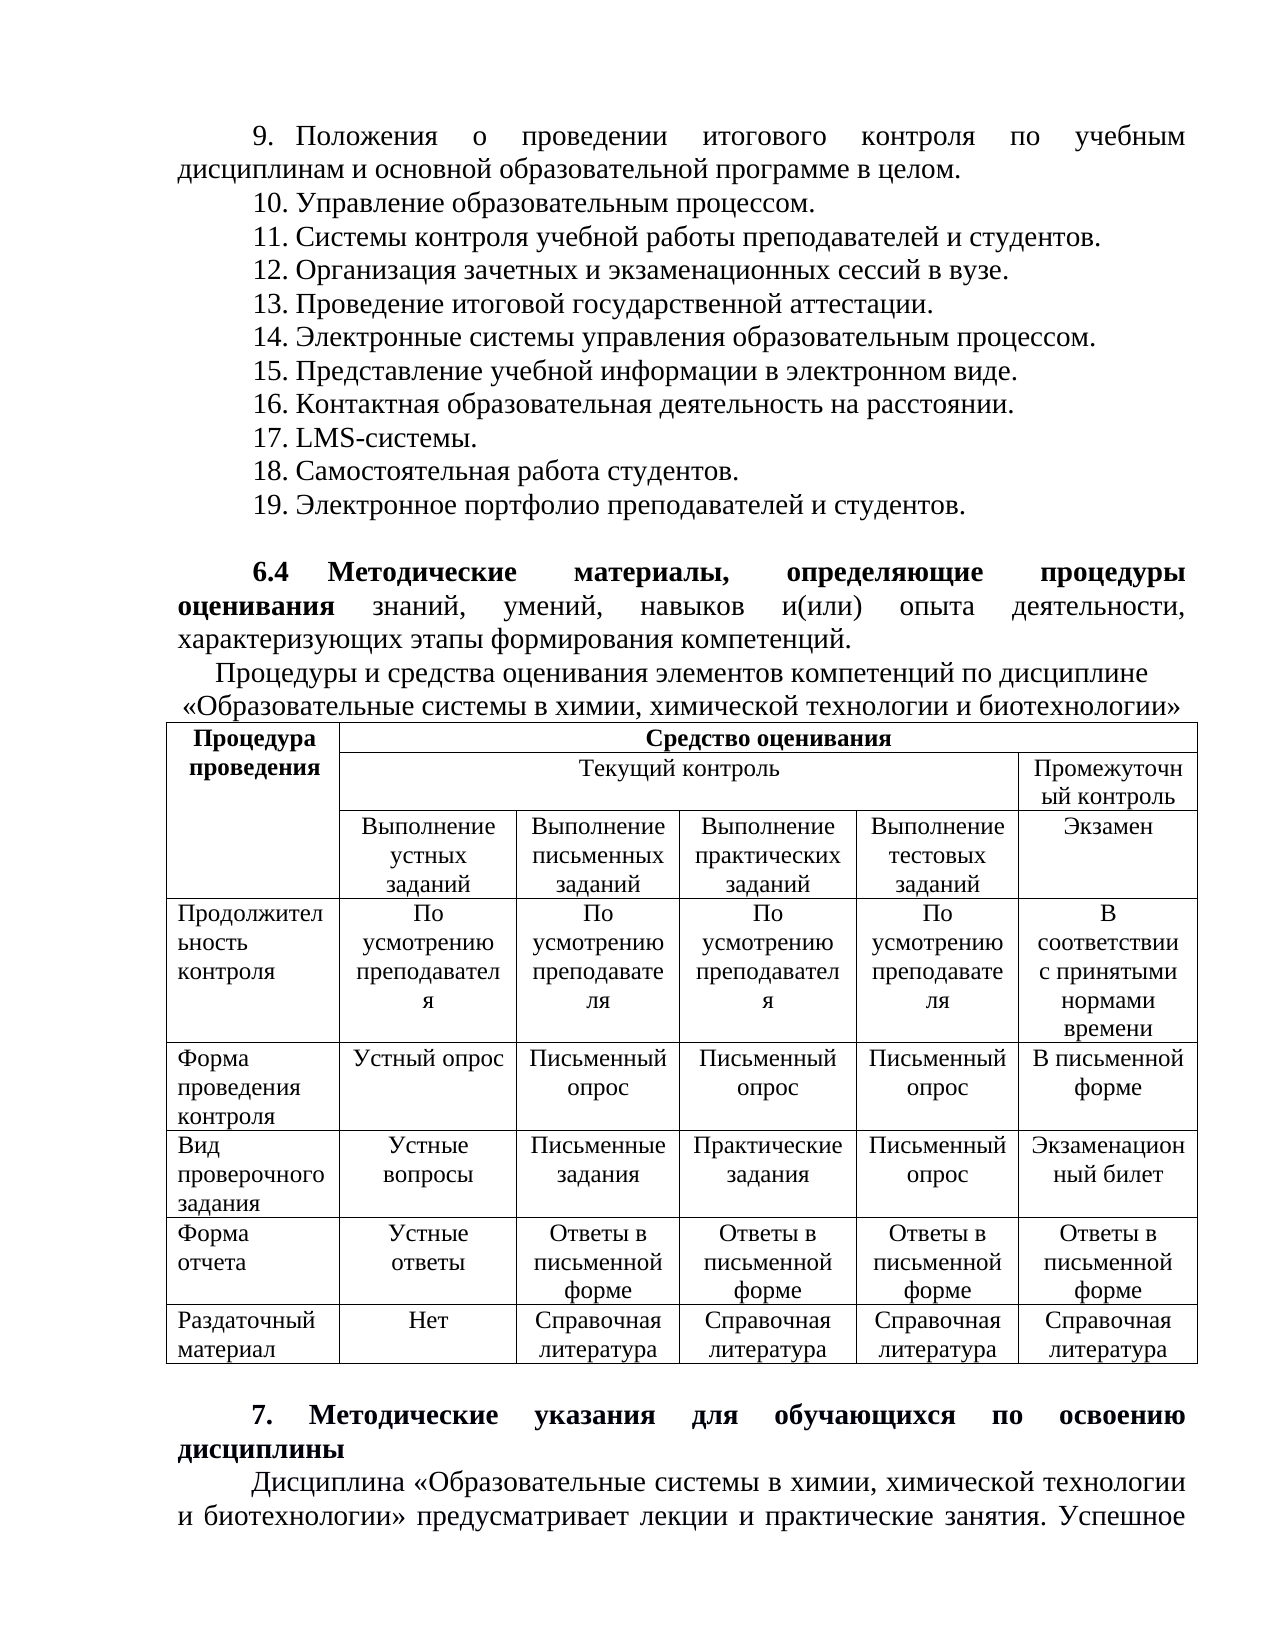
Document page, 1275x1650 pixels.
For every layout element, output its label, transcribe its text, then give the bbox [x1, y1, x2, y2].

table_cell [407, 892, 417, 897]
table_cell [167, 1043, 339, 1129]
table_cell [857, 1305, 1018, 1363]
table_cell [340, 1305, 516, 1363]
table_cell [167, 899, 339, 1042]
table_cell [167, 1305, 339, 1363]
list Электронное портфолио преподавателей и студентов. [177, 487, 1186, 521]
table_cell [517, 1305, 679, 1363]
list LMS-системы. [177, 420, 1186, 453]
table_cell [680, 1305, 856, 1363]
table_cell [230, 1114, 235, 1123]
list Организация зачетных и экзаменационных сессий в вузе. [177, 252, 1186, 286]
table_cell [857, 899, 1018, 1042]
text Процедуры и средства оценивания элементов компетенций по дисциплине [177, 655, 1186, 688]
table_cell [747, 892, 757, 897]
list Управление образовательным процессом. [177, 185, 1186, 219]
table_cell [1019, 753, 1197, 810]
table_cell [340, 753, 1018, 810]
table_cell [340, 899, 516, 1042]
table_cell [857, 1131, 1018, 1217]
list Контактная образовательная деятельность на расстоянии. [177, 386, 1186, 420]
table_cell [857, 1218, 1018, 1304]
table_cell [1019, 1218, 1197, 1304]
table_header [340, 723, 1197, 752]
list Электронные системы управления образовательным процессом. [177, 319, 1186, 353]
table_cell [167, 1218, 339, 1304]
list Самостоятельная работа студентов. [177, 453, 1186, 487]
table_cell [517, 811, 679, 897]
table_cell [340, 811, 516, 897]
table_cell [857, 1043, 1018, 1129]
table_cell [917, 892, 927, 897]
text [177, 1464, 1186, 1531]
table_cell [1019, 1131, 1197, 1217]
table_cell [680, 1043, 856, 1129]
text «Образовательные системы в химии, химической технологии и биотехнологии» [177, 688, 1186, 722]
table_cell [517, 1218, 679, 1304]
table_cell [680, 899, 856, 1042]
list Представление учебной информации в электронном виде. [177, 353, 1186, 386]
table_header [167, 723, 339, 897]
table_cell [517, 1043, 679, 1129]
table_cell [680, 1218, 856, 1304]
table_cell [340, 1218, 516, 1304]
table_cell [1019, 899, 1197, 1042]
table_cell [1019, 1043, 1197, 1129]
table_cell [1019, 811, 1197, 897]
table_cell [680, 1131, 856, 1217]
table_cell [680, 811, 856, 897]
list Проведение итоговой государственной аттестации. [177, 286, 1186, 319]
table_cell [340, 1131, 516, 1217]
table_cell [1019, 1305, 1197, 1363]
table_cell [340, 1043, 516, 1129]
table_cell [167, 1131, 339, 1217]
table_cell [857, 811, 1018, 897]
text 7. Методические указания для обучающихся по освоению дисциплины [177, 1397, 1186, 1464]
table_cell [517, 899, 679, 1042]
list Системы контроля учебной работы преподавателей и студентов. [177, 219, 1186, 252]
list Методические материалы, определяющие процедуры оценивания знаний, умений, навыков и(или) опыта деятельности, характеризующих этапы формирования компетенций. [177, 554, 1186, 655]
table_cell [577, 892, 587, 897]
list Положения о проведении итогового контроля по учебным дисциплинам и основной образовательной программе в целом. [177, 118, 1186, 185]
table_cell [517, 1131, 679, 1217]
